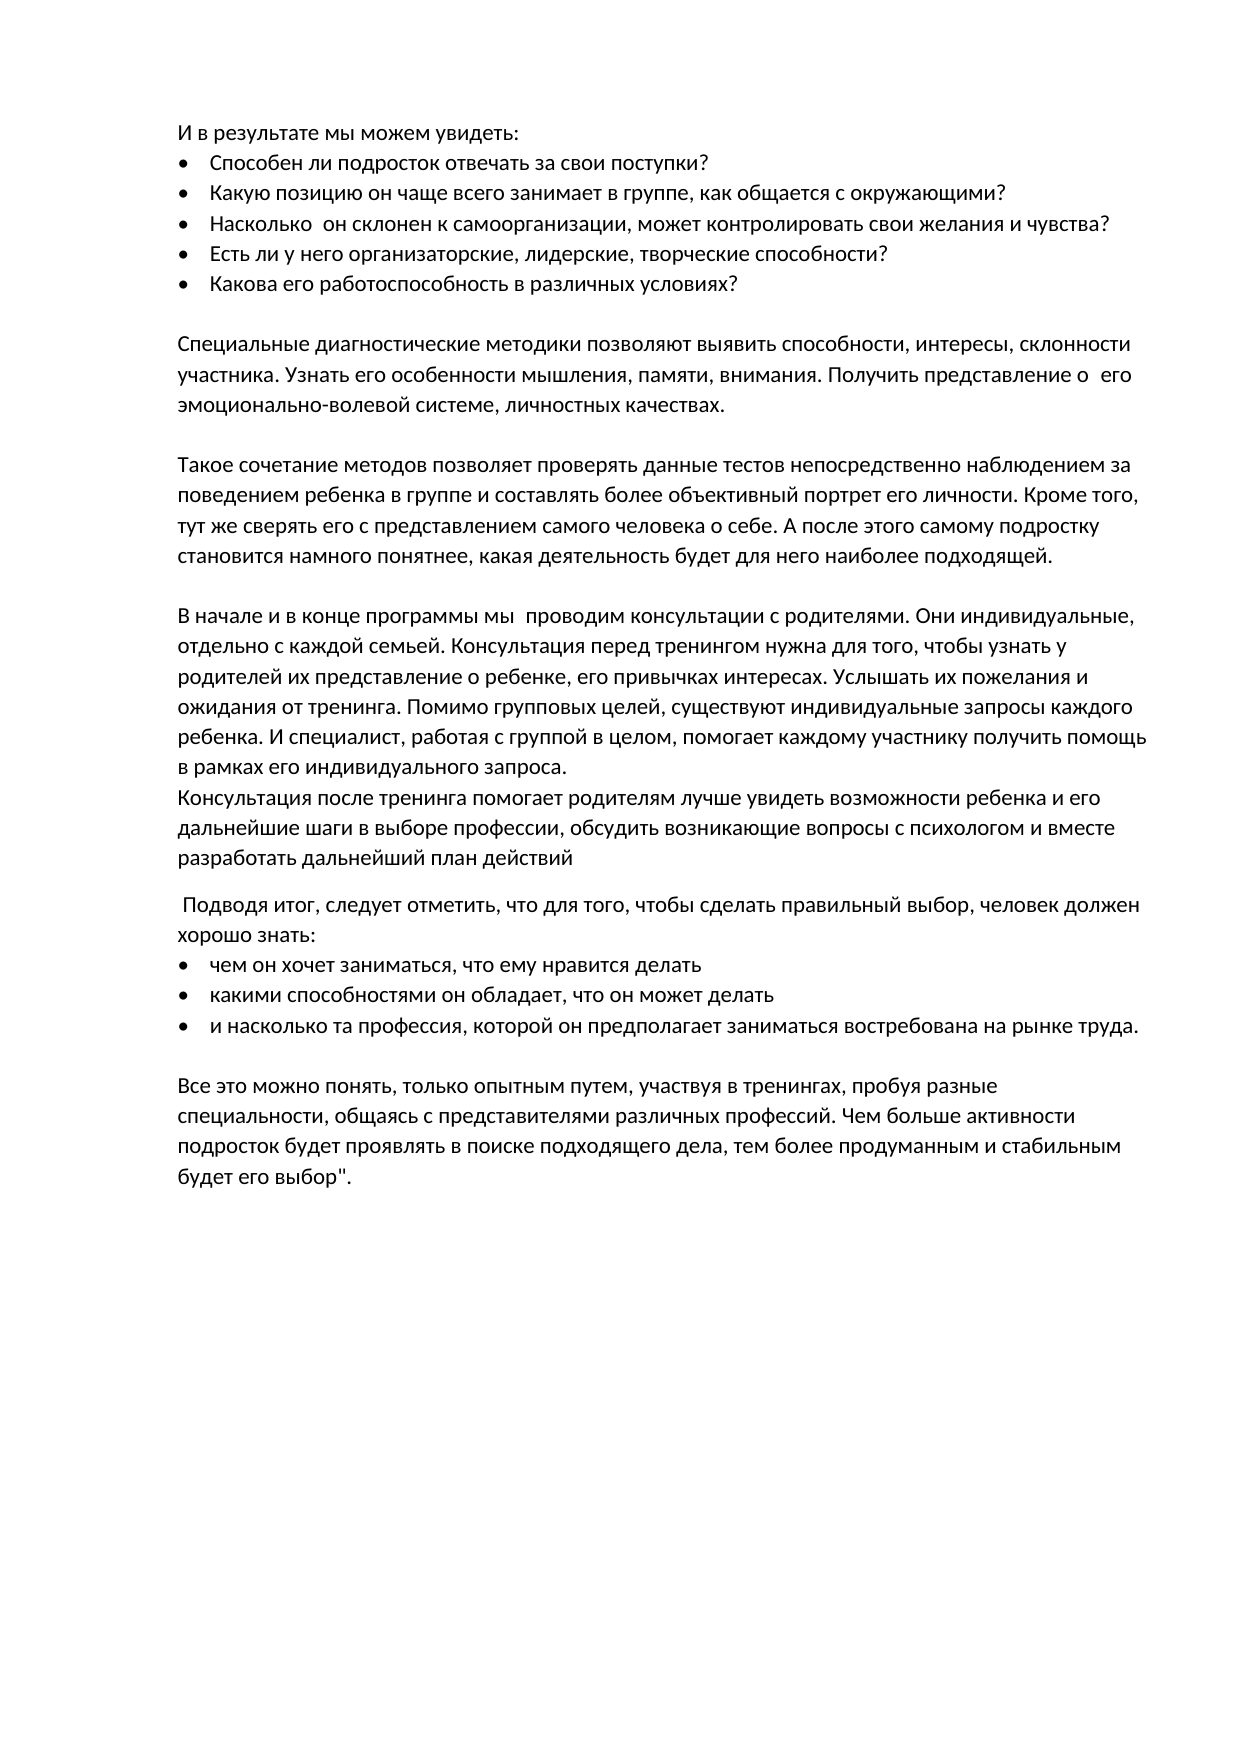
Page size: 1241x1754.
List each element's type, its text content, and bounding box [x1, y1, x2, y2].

text Подводя итог, следует отметить, что для того, чтобы сделать правильный выбор, человек должен хорошо знать: • чем он хочет заниматься, что ему нравится делать • какими способностями он обладает, что он может делать • и насколько та профессия, которой он предполагает заниматься востребована на рынке труда. Все это можно понять, только опытным путем, участвуя в тренингах, пробуя разные специальности, общаясь с представителями различных профессий. Чем больше активности подросток будет проявлять в поиске подходящего дела, тем более продуманным и стабильным будет его выбор". [177, 890, 1152, 1190]
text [177, 118, 1152, 871]
